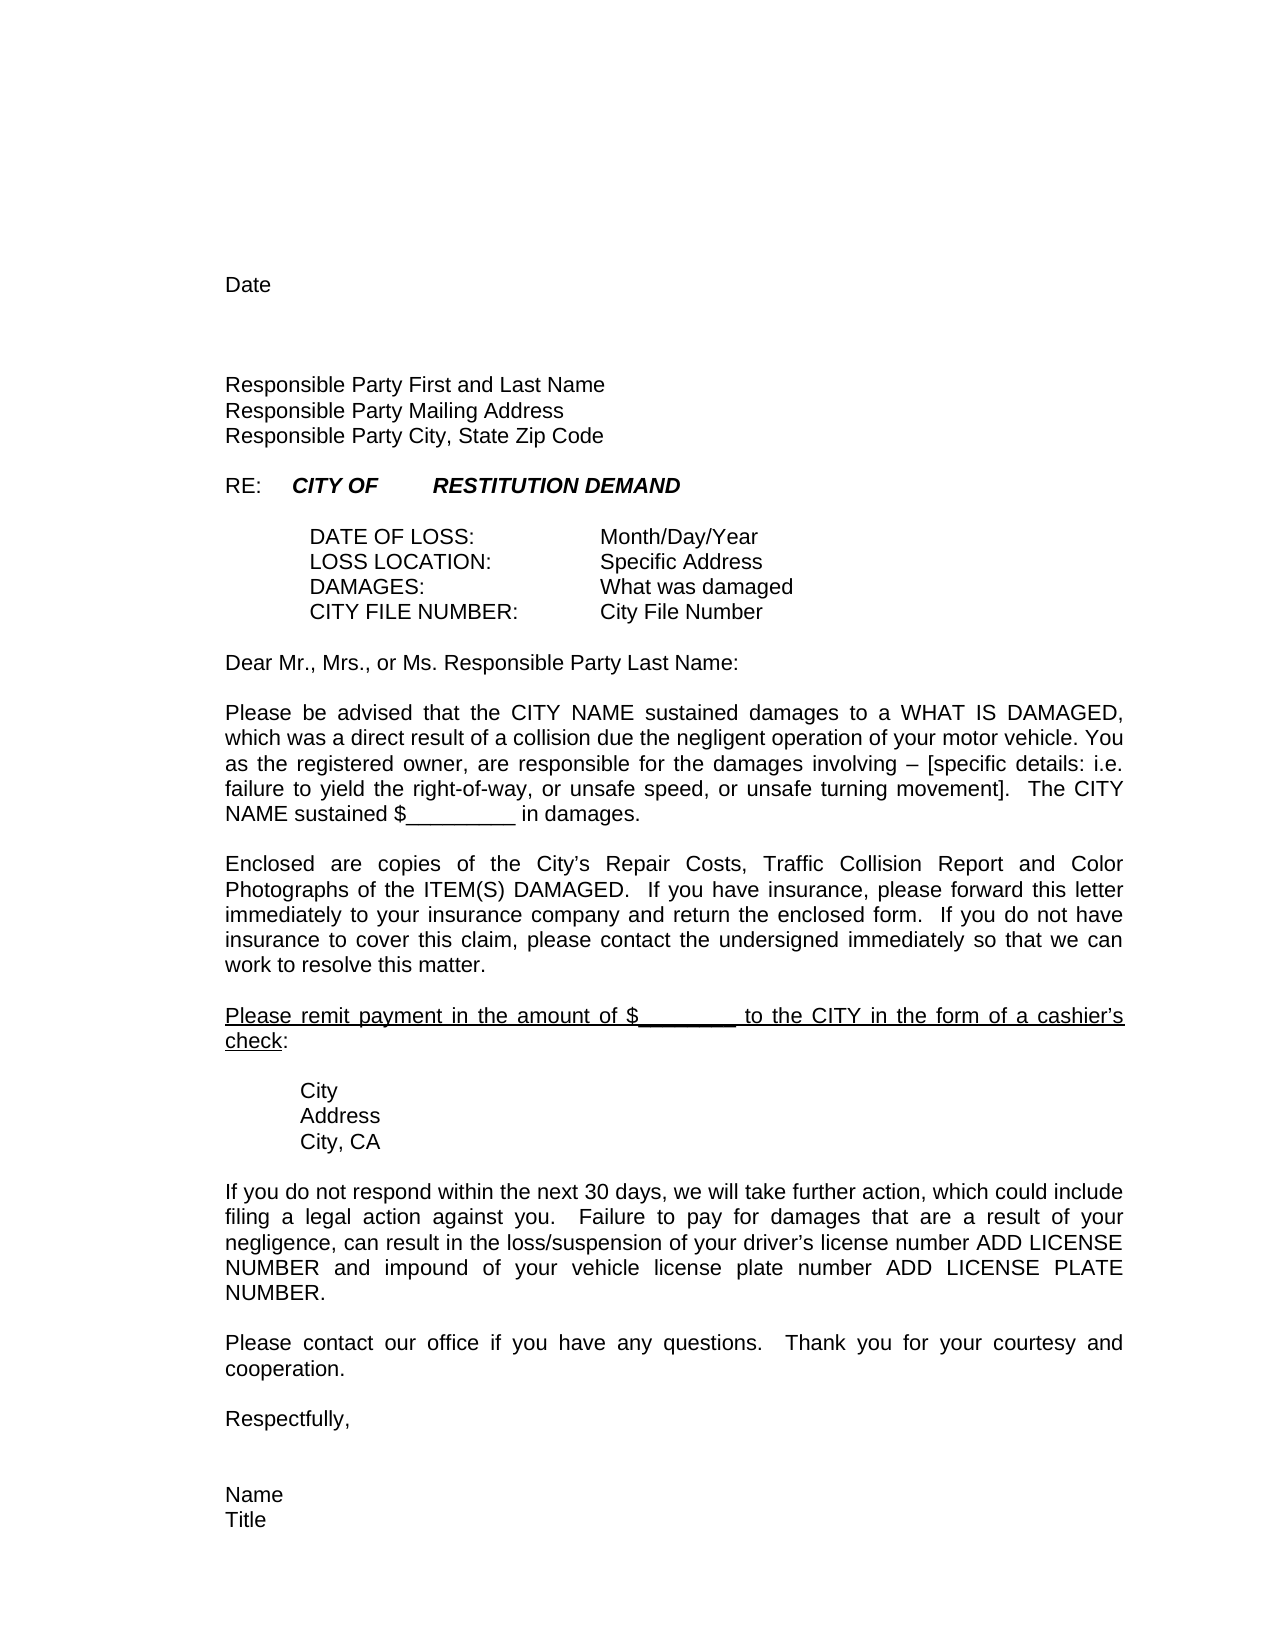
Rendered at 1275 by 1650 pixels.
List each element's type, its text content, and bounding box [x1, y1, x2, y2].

text Title [225, 1507, 1125, 1532]
text RE: CITY OF RESTITUTION DEMAND [225, 473, 1125, 498]
text Respectfully, [225, 1406, 1125, 1431]
text If you do not respond within the next 30 days, we will take further action, which could include filing a legal action against you. Failure to pay for damages that are a result of your negligence, can result in the loss/suspension of your driver’s license number ADD LICENSE NUMBER and impound of your vehicle license plate number ADD LICENSE PLATE NUMBER. [225, 1179, 1125, 1305]
text CITY FILE NUMBER: City File Number [225, 599, 1125, 624]
text Responsible Party City, State Zip Code [225, 423, 1125, 448]
text Please remit payment in the amount of $________ to the CITY in the form of a cashier’s check: [225, 1026, 1125, 1053]
text City, CA [225, 1128, 1125, 1154]
text City [225, 1078, 1125, 1103]
text Please be advised that the CITY NAME sustained damages to a WHAT IS DAMAGED, which was a direct result of a collision due the negligent operation of your motor vehicle. You as the registered owner, are responsible for the damages involving – [specific details: i.e. failure to yield the right-of-way, or unsafe speed, or unsafe turning movement]. The CITY NAME sustained $_________ in damages. [225, 700, 1125, 826]
text DAMAGES: What was damaged [225, 574, 1125, 599]
text Responsible Party First and Last Name [225, 372, 1125, 397]
text Please remit payment in the amount of $________ to the CITY in the form of a cashier’s check: [225, 1002, 1125, 1024]
text LOSS LOCATION: Specific Address [225, 549, 1125, 574]
text Name [225, 1481, 1125, 1507]
text DATE OF LOSS: Month/Day/Year [225, 523, 1125, 549]
text Dear Mr., Mrs., or Ms. Responsible Party Last Name: [225, 649, 1125, 675]
text Date [225, 271, 1125, 297]
text Please contact our office if you have any questions. Thank you for your courtesy and cooperation. [225, 1330, 1125, 1381]
text Responsible Party Mailing Address [225, 397, 1125, 423]
text Address [225, 1103, 1125, 1128]
text Enclosed are copies of the City’s Repair Costs, Traffic Collision Report and Color Photographs of the ITEM(S) DAMAGED. If you have insurance, please forward this letter immediately to your insurance company and return the enclosed form. If you do not have insurance to cover this claim, please contact the undersigned immediately so that we can work to resolve this matter. [225, 851, 1125, 977]
